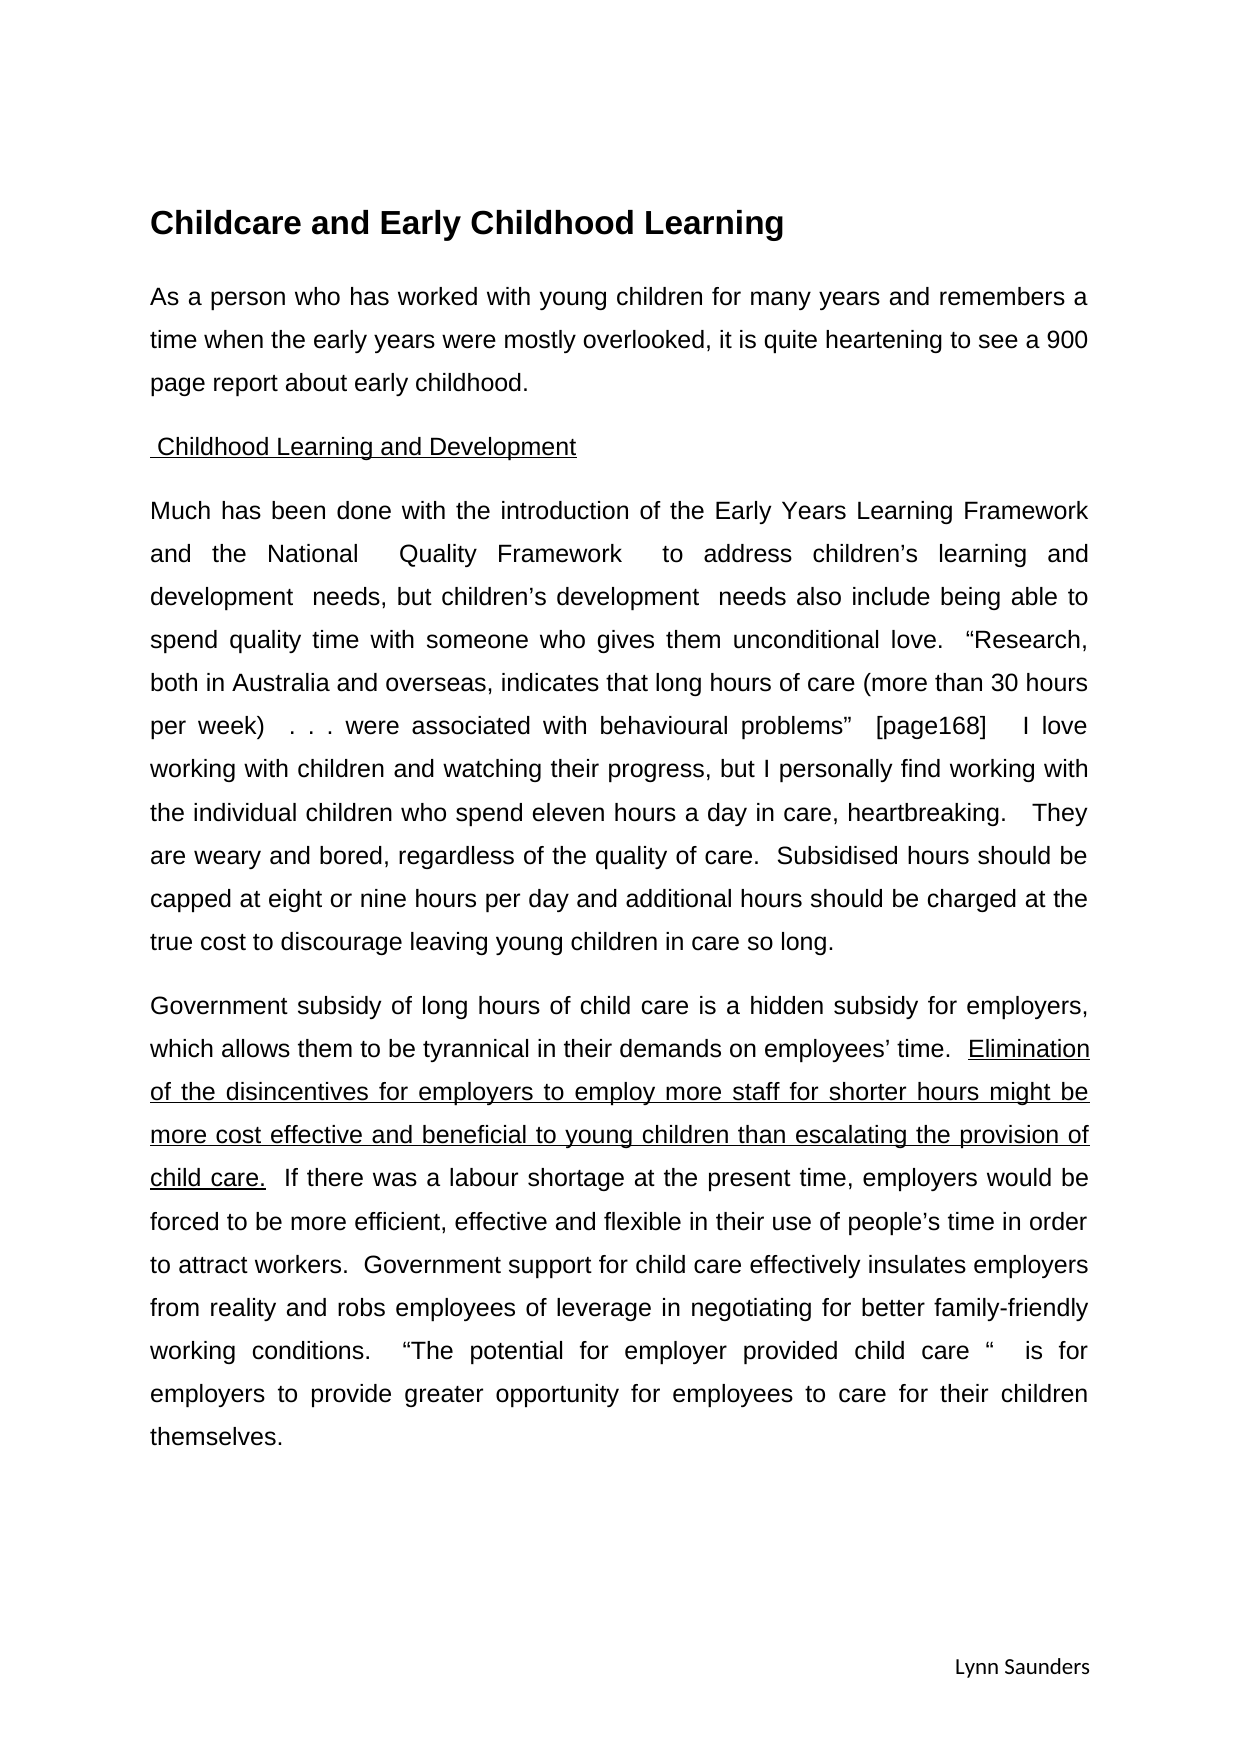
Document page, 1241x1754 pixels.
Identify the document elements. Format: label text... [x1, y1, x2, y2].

text Childhood Learning and Development [150, 432, 1090, 460]
text Childcare and Early Childhood Learning [150, 203, 1090, 241]
text Government subsidy of long hours of child care is a hidden subsidy for employers, which allows them to be tyrannical in their demands on employees’ time. Elimination of the disincentives for employers to employ more staff for shorter hours might be more cost effective and beneficial to young children than escalating the provision of child care. If there was a labour shortage at the present time, employers would be forced to be more efficient, effective and flexible in their use of people’s time in order to attract workers. Government support for child care effectively insulates employers from reality and robs employees of leverage in negotiating for better family-friendly working conditions. “The potential for employer provided child care “ is for employers to provide greater opportunity for employees to care for their children themselves. [150, 1146, 1090, 1451]
text Government subsidy of long hours of child care is a hidden subsidy for employers, which allows them to be tyrannical in their demands on employees’ time. Elimination of the disincentives for employers to employ more staff for shorter hours might be more cost effective and beneficial to young children than escalating the provision of child care. If there was a labour shortage at the present time, employers would be forced to be more efficient, effective and flexible in their use of people’s time in order to attract workers. Government support for child care effectively insulates employers from reality and robs employees of leverage in negotiating for better family-friendly working conditions. “The potential for employer provided child care “ is for employers to provide greater opportunity for employees to care for their children themselves. [150, 991, 1090, 1102]
text As a person who has worked with young children for many years and remembers a time when the early years were mostly overlooked, it is quite heartening to see a 900 page report about early childhood. [150, 281, 1090, 396]
text Much has been done with the introduction of the Early Years Learning Framework and the National Quality Framework to address children’s learning and development needs, but children’s development needs also include being able to spend quality time with someone who gives them unconditional love. “Research, both in Australia and overseas, indicates that long hours of care (more than 30 hours per week) . . . were associated with behavioural problems” [page168] I love working with children and watching their progress, but I personally find working with the individual children who spend eleven hours a day in care, heartbreaking. They are weary and bored, regardless of the quality of care. Subsidised hours should be capped at eight or nine hours per day and additional hours should be charged at the true cost to discourage leaving young children in care so long. [150, 496, 1090, 956]
